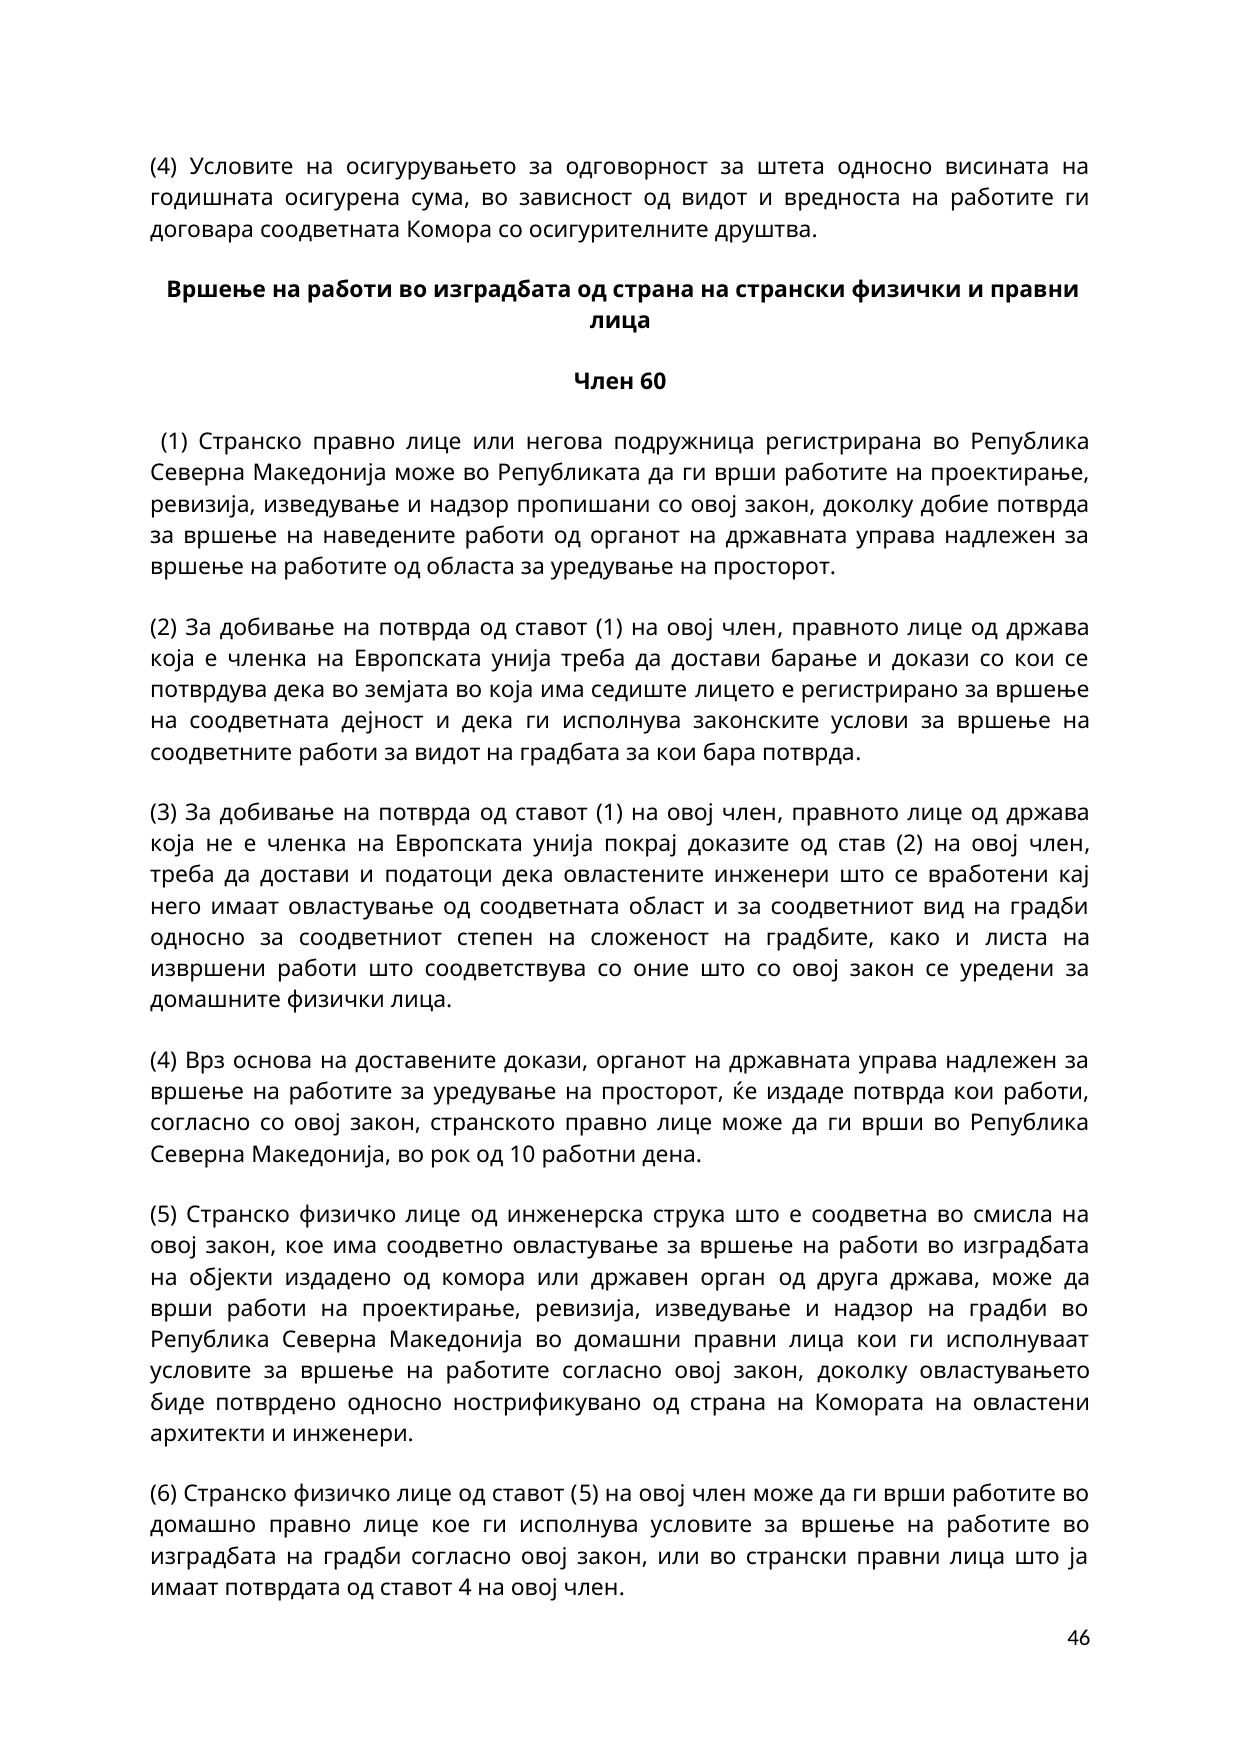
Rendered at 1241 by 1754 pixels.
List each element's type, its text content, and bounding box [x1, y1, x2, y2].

text (4) Условите на осигурувањето за одговорност за штета односно висината на годишната осигурена сума, во зависност од видот и вредноста на работите ги договара соодветната Комора со осигурителните друштва. [150, 150, 1090, 244]
text (5) Странско физичко лице од инженерска струка што е соодветна во смисла на овој закон, кое има соодветно овластување за вршење на работи во изградбата на објекти издадено од комора или државен орган од друга држава, може да врши работи на проектирање, ревизија, изведување и надзор на градби во Република Северна Македонија во домашни правни лица кои ги исполнуваат условите за вршење на работите согласно овој закон, доколку овластувањето биде потврдено односно нострификувано од страна на Комората на овластени архитекти и инженери. [150, 1198, 1090, 1448]
text Член 60 [150, 364, 1090, 396]
text (1) Странско правно лице или негова подружница регистрирана во Република Северна Македонија може во Републиката да ги врши работите на проектирање, ревизија, изведување и надзор пропишани со овој закон, доколку добие потврда за вршење на наведените работи од органот на државната управа надлежен за вршење на работите од областа за уредување на просторот. [150, 425, 1090, 581]
text (3) За добивање на потврда од ставот (1) на овој член, правното лице од држава која не е членка на Европската унија покрај доказите од став (2) на овој член, треба да достави и податоци дека овластените инженери што се вработени кај него имаат овластување од соодветната област и за соодветниот вид на градби односно за соодветниот степен на сложеност на градбите, како и листа на извршени работи што соодветствува со оние што со овој закон се уредени за домашните физички лица. [150, 796, 1090, 1014]
text (6) Странско физичко лице од ставот (5) на овој член може да ги врши работите во домашно правно лице кое ги исполнува условите за вршење на работите во изградбата на градби согласно овој закон, или во странски правни лица што ја имаат потврдата од ставот 4 на овој член. [150, 1477, 1090, 1602]
text (4) Врз основа на доставените докази, органот на државната управа надлежен за вршење на работите за уредување на просторот, ќе издаде потврда кои работи, согласно со овој закон, странското правно лице може да ги врши во Република Северна Македонија, во рок од 10 работни дена. [150, 1044, 1090, 1169]
text Вршење на работи во изградбата од страна на странски физички и правни лица [150, 273, 1090, 335]
text (2) За добивање на потврда од ставот (1) на овој член, правното лице од држава која е членка на Европската унија треба да достави барање и докази со кои се потврдува дека во земјата во која има седиште лицето е регистрирано за вршење на соодветната дејност и дека ги исполнува законските услови за вршење на соодветните работи за видот на градбата за кои бара потврда. [150, 610, 1090, 767]
